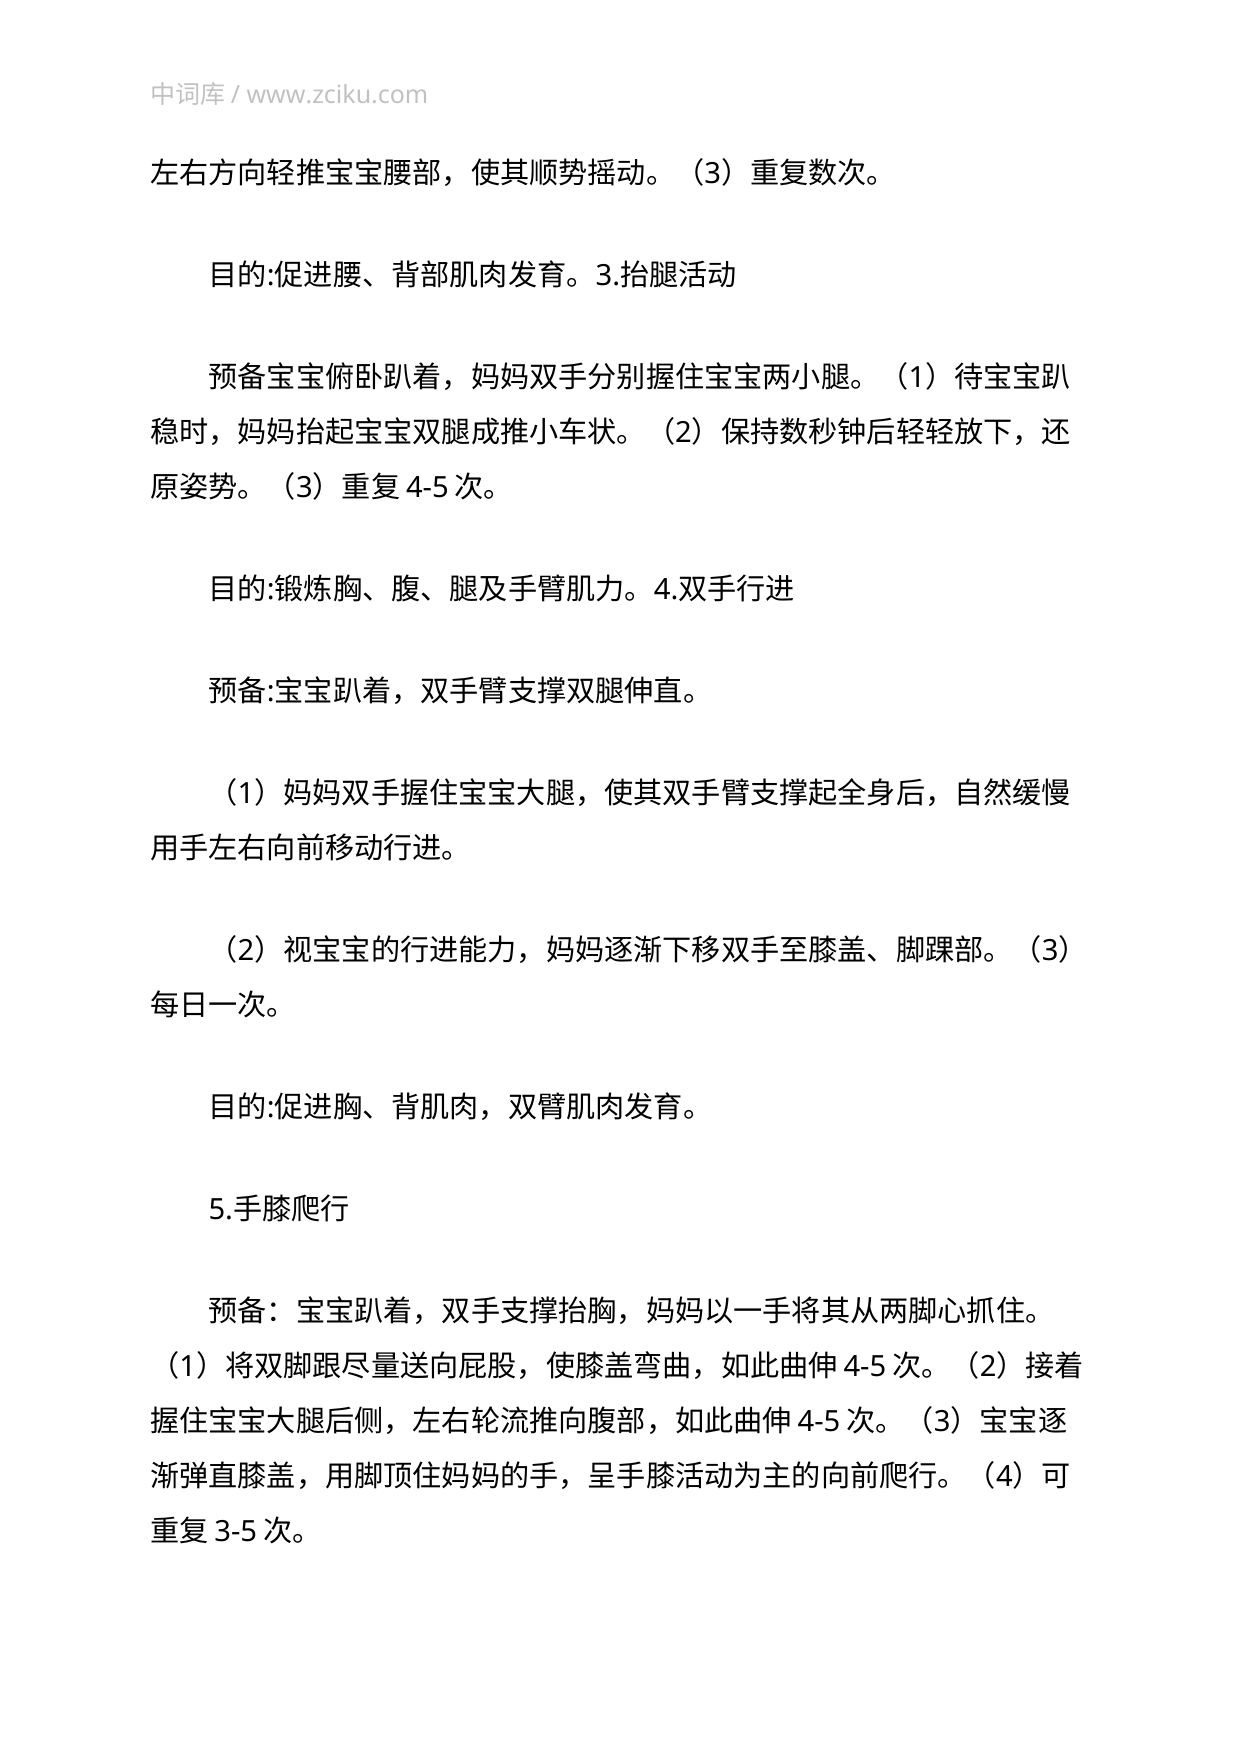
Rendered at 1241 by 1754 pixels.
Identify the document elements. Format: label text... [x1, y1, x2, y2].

text 目的:促进胸、背肌肉，双臂肌肉发育。 [150, 1083, 1090, 1126]
text 5.手膝爬行 [150, 1185, 1090, 1228]
text 预备宝宝俯卧趴着，妈妈双手分别握住宝宝两小腿。（1）待宝宝趴稳时，妈妈抬起宝宝双腿成推小车状。（2）保持数秒钟后轻轻放下，还原姿势。（3）重复4-5次。 [150, 354, 1090, 506]
text 预备:宝宝趴着，双手臂支撑双腿伸直。 [150, 668, 1090, 710]
text （1）妈妈双手握住宝宝大腿，使其双手臂支撑起全身后，自然缓慢用手左右向前移动行进。 [150, 770, 1090, 867]
text 目的:锻炼胸、腹、腿及手臂肌力。4.双手行进 [150, 566, 1090, 608]
text （2）视宝宝的行进能力，妈妈逐渐下移双手至膝盖、脚踝部。（3）每日一次。 [150, 927, 1090, 1024]
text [150, 150, 1090, 192]
text 预备：宝宝趴着，双手支撑抬胸，妈妈以一手将其从两脚心抓住。（1）将双脚跟尽量送向屁股，使膝盖弯曲，如此曲伸4-5次。（2）接着握住宝宝大腿后侧，左右轮流推向腹部，如此曲伸4-5次。（3）宝宝逐渐弹直膝盖，用脚顶住妈妈的手，呈手膝活动为主的向前爬行。（4）可重复3-5次。 [150, 1287, 1090, 1550]
text 目的:促进腰、背部肌肉发育。3.抬腿活动 [150, 252, 1090, 294]
